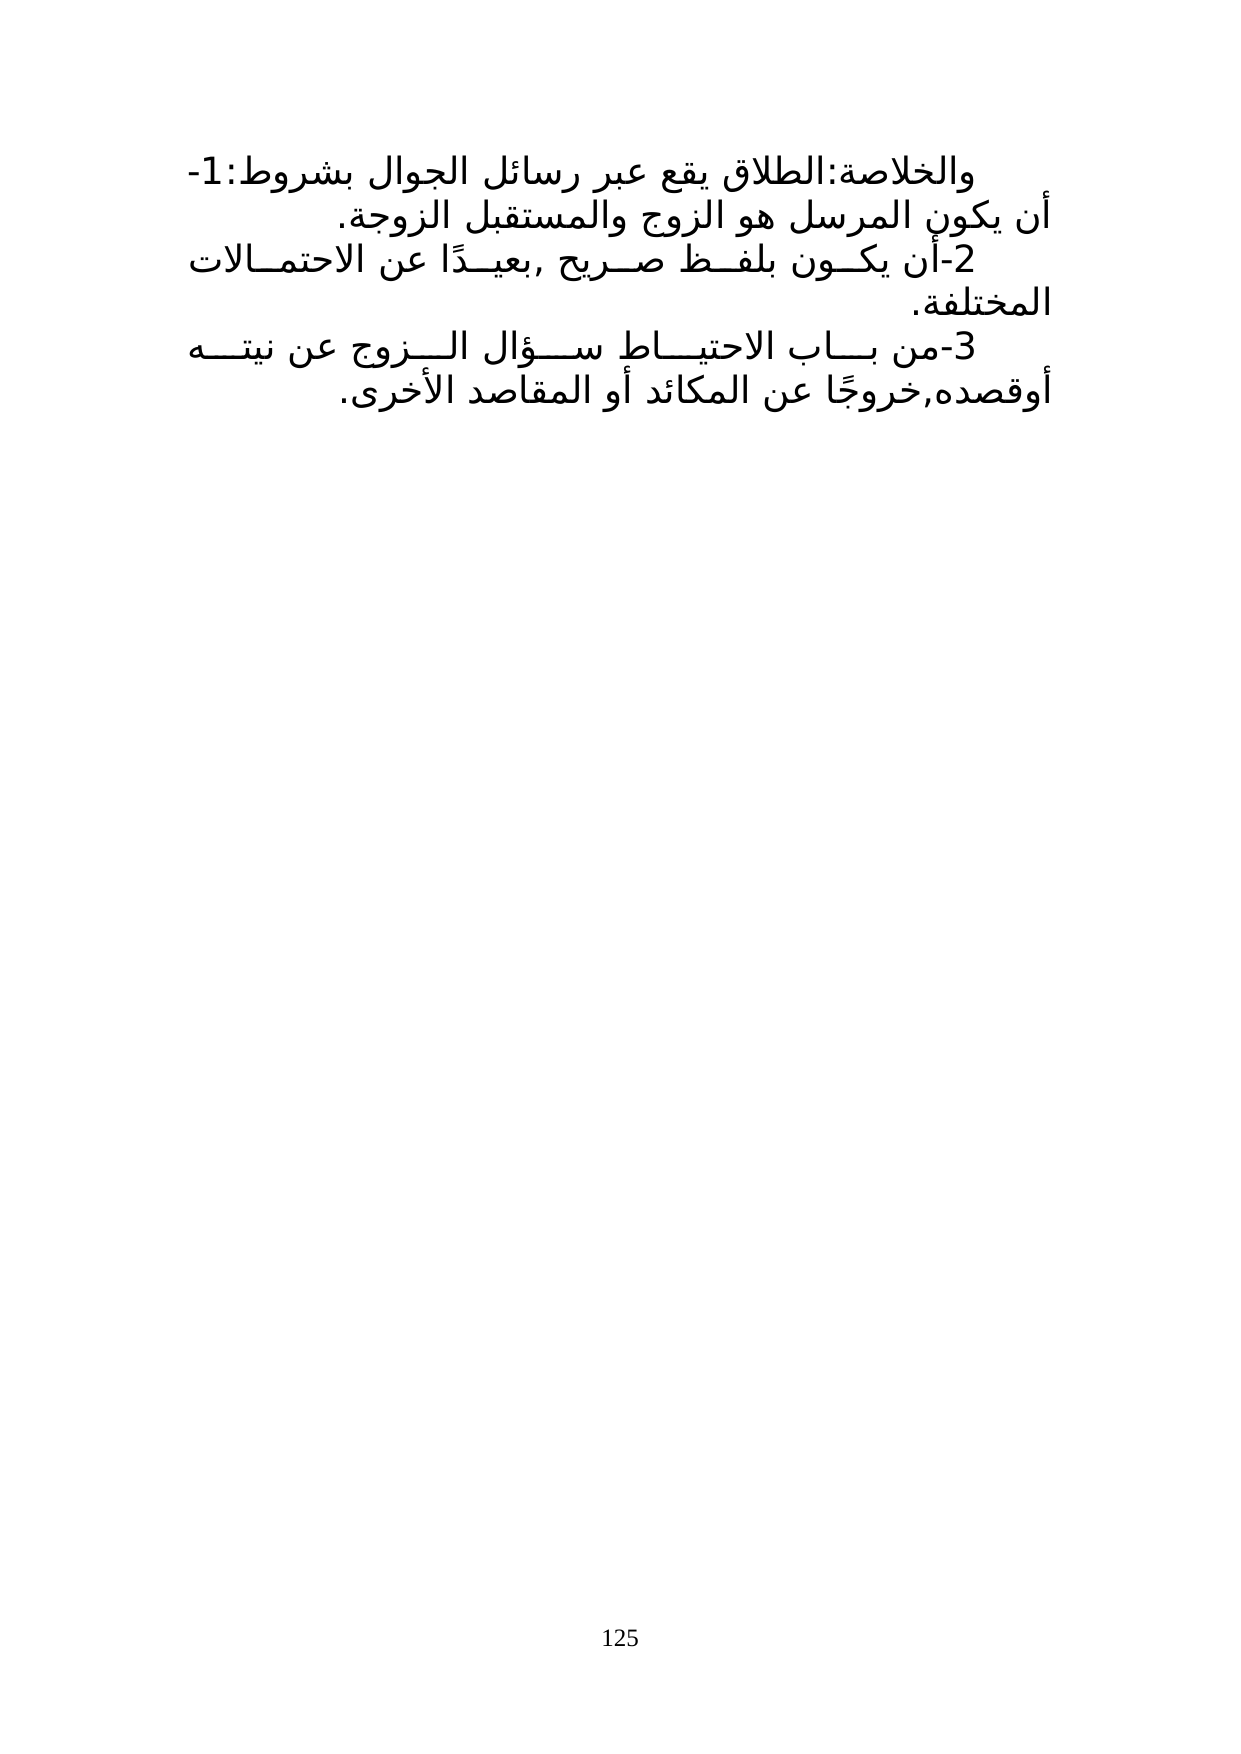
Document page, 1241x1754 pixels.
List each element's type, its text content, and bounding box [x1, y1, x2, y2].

text 2-أن يكون بلفظ صريح ,بعيدًا عن الاحتمالات المختلفة. [187, 237, 1053, 324]
text 3-من باب الاحتياط سؤال الزوج عن نيته أوقصده,خروجًا عن المكائد أو المقاصد الأخرى. [187, 324, 1053, 412]
text والخلاصة:الطلاق يقع عبر رسائل الجوال بشروط:1-أن يكون المرسل هو الزوج والمستقبل الزوجة. [187, 150, 1053, 237]
